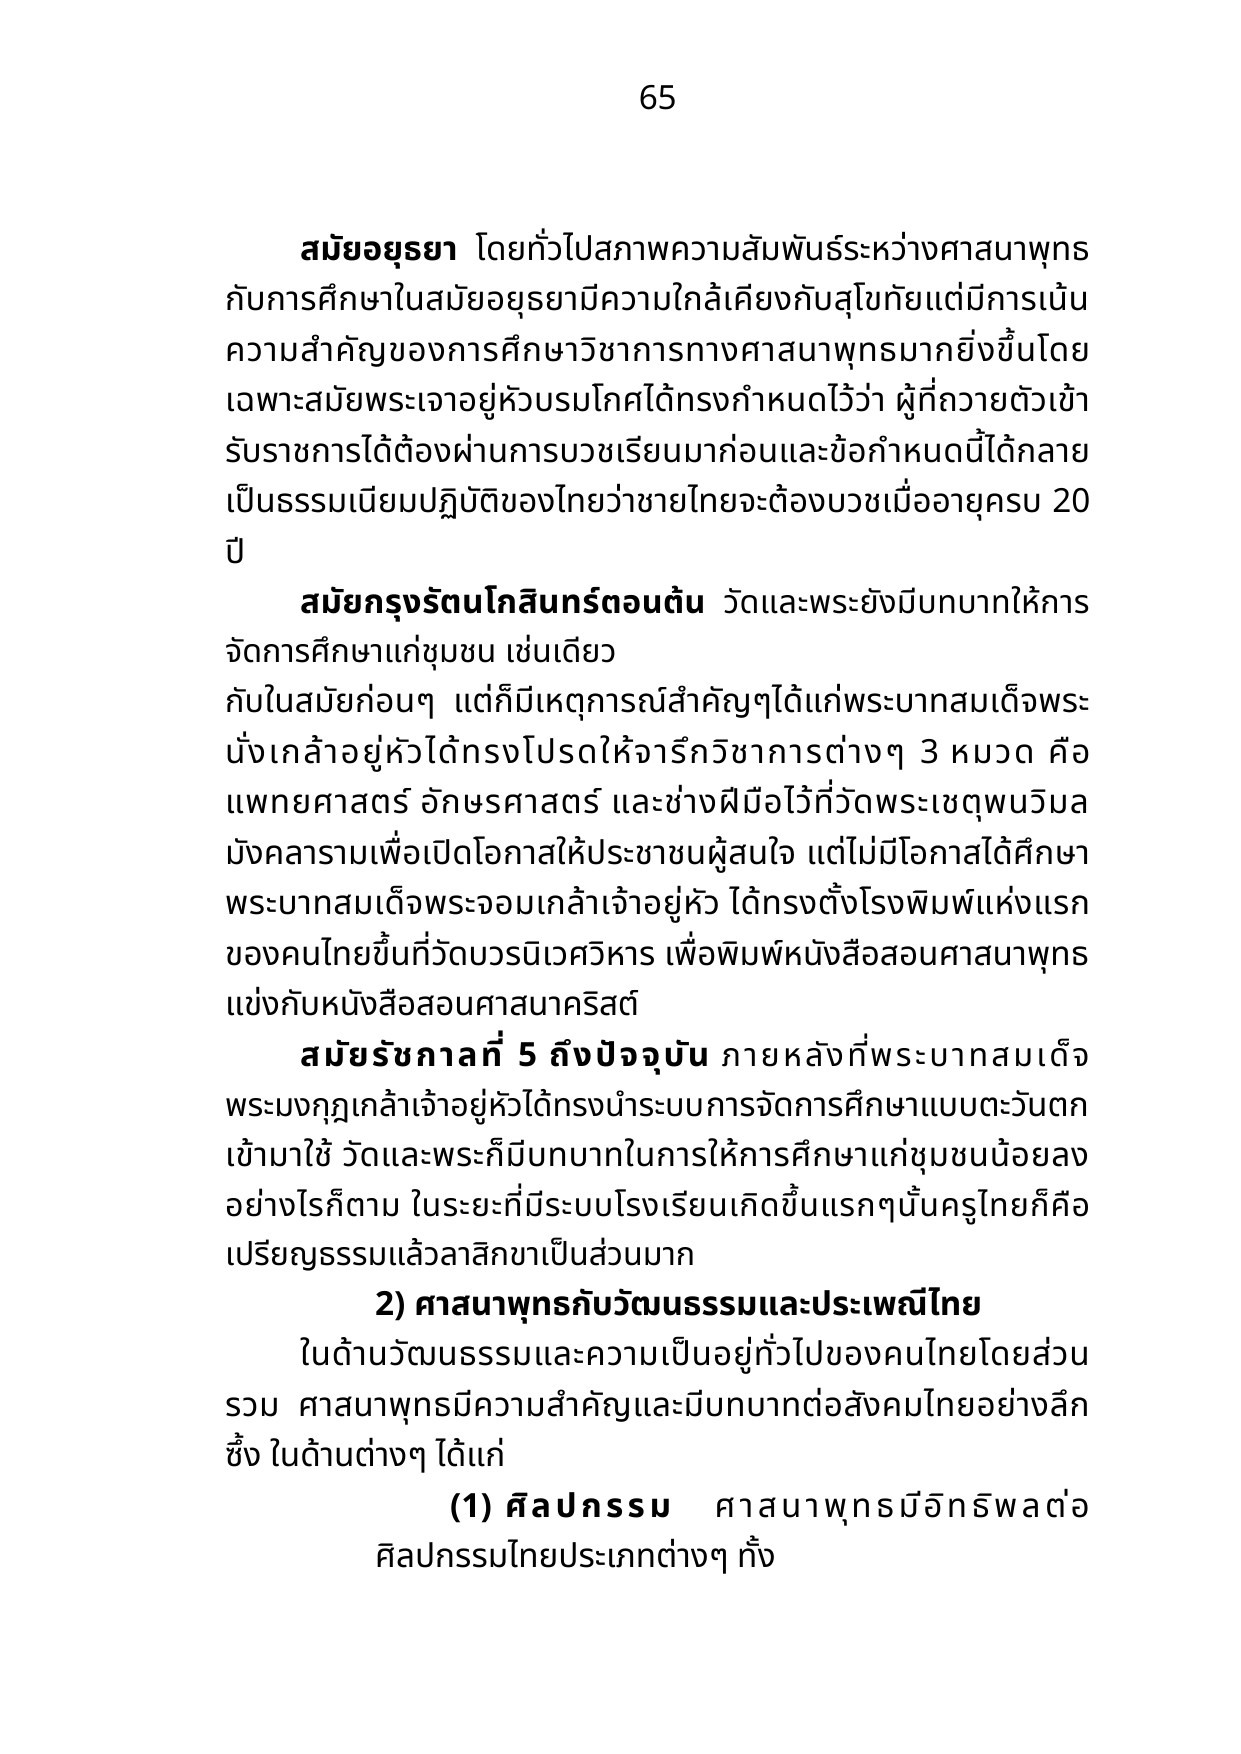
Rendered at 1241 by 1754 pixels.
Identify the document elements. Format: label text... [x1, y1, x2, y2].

text สมัยอยุธยา โดยทั่วไปสภาพความสัมพันธ์ระหว่างศาสนาพุทธกับการศึกษาในสมัยอยุธยามีความใกล้เคียงกับสุโขทัยแต่มีการเน้นความสำคัญของการศึกษาวิชาการทางศาสนาพุทธมากยิ่งขึ้นโดยเฉพาะสมัยพระเจาอยู่หัวบรมโกศได้ทรงกำหนดไว้ว่า ผู้ที่ถวายตัวเข้ารับราชการได้ต้องผ่านการบวชเรียนมาก่อนและข้อกำหนดนี้ได้กลายเป็นธรรมเนียมปฏิบัติของไทยว่าชายไทยจะต้องบวชเมื่ออายุครบ 20 ปี [225, 225, 1090, 578]
text (1) ศิลปกรรม ศาสนาพุทธมีอิทธิพลต่อศิลปกรรมไทยประเภทต่างๆ ทั้ง [375, 1481, 1090, 1582]
text สมัยกรุงรัตนโกสินทร์ตอนต้น วัดและพระยังมีบทบาทให้การจัดการศึกษาแก่ชุมชน เช่นเดียว [225, 578, 1090, 677]
text กับในสมัยก่อนๆ แต่ก็มีเหตุการณ์สำคัญๆได้แก่พระบาทสมเด็จพระนั่งเกล้าอยู่หัวได้ทรงโปรดให้จารึกวิชาการต่างๆ 3 หมวด คือ แพทยศาสตร์ อักษรศาสตร์ และช่างฝีมือไว้ที่วัดพระเชตุพนวิมลมังคลารามเพื่อเปิดโอกาสให้ประชาชนผู้สนใจ แต่ไม่มีโอกาสได้ศึกษา พระบาทสมเด็จพระจอมเกล้าเจ้าอยู่หัว ได้ทรงตั้งโรงพิมพ์แห่งแรกของคนไทยขึ้นที่วัดบวรนิเวศวิหาร เพื่อพิมพ์หนังสือสอนศาสนาพุทธแข่งกับหนังสือสอนศาสนาคริสต์ [225, 677, 1090, 1030]
text ในด้านวัฒนธรรมและความเป็นอยู่ทั่วไปของคนไทยโดยส่วนรวม ศาสนาพุทธมีความสำคัญและมีบทบาทต่อสังคมไทยอย่างลึกซึ้ง ในด้านต่างๆ ได้แก่ [225, 1330, 1090, 1481]
text สมัยรัชกาลที่ 5 ถึงปัจจุบัน ภายหลังที่พระบาทสมเด็จพระมงกุฎเกล้าเจ้าอยู่หัวได้ทรงนำระบบการจัดการศึกษาแบบตะวันตกเข้ามาใช้ วัดและพระก็มีบทบาทในการให้การศึกษาแก่ชุมชนน้อยลง อย่างไรก็ตาม ในระยะที่มีระบบโรงเรียนเกิดขึ้นแรกๆนั้นครูไทยก็คือเปรียญธรรมแล้วลาสิกขาเป็นส่วนมาก [225, 1030, 1090, 1279]
text 2) ศาสนาพุทธกับวัฒนธรรมและประเพณีไทย [300, 1279, 1090, 1330]
